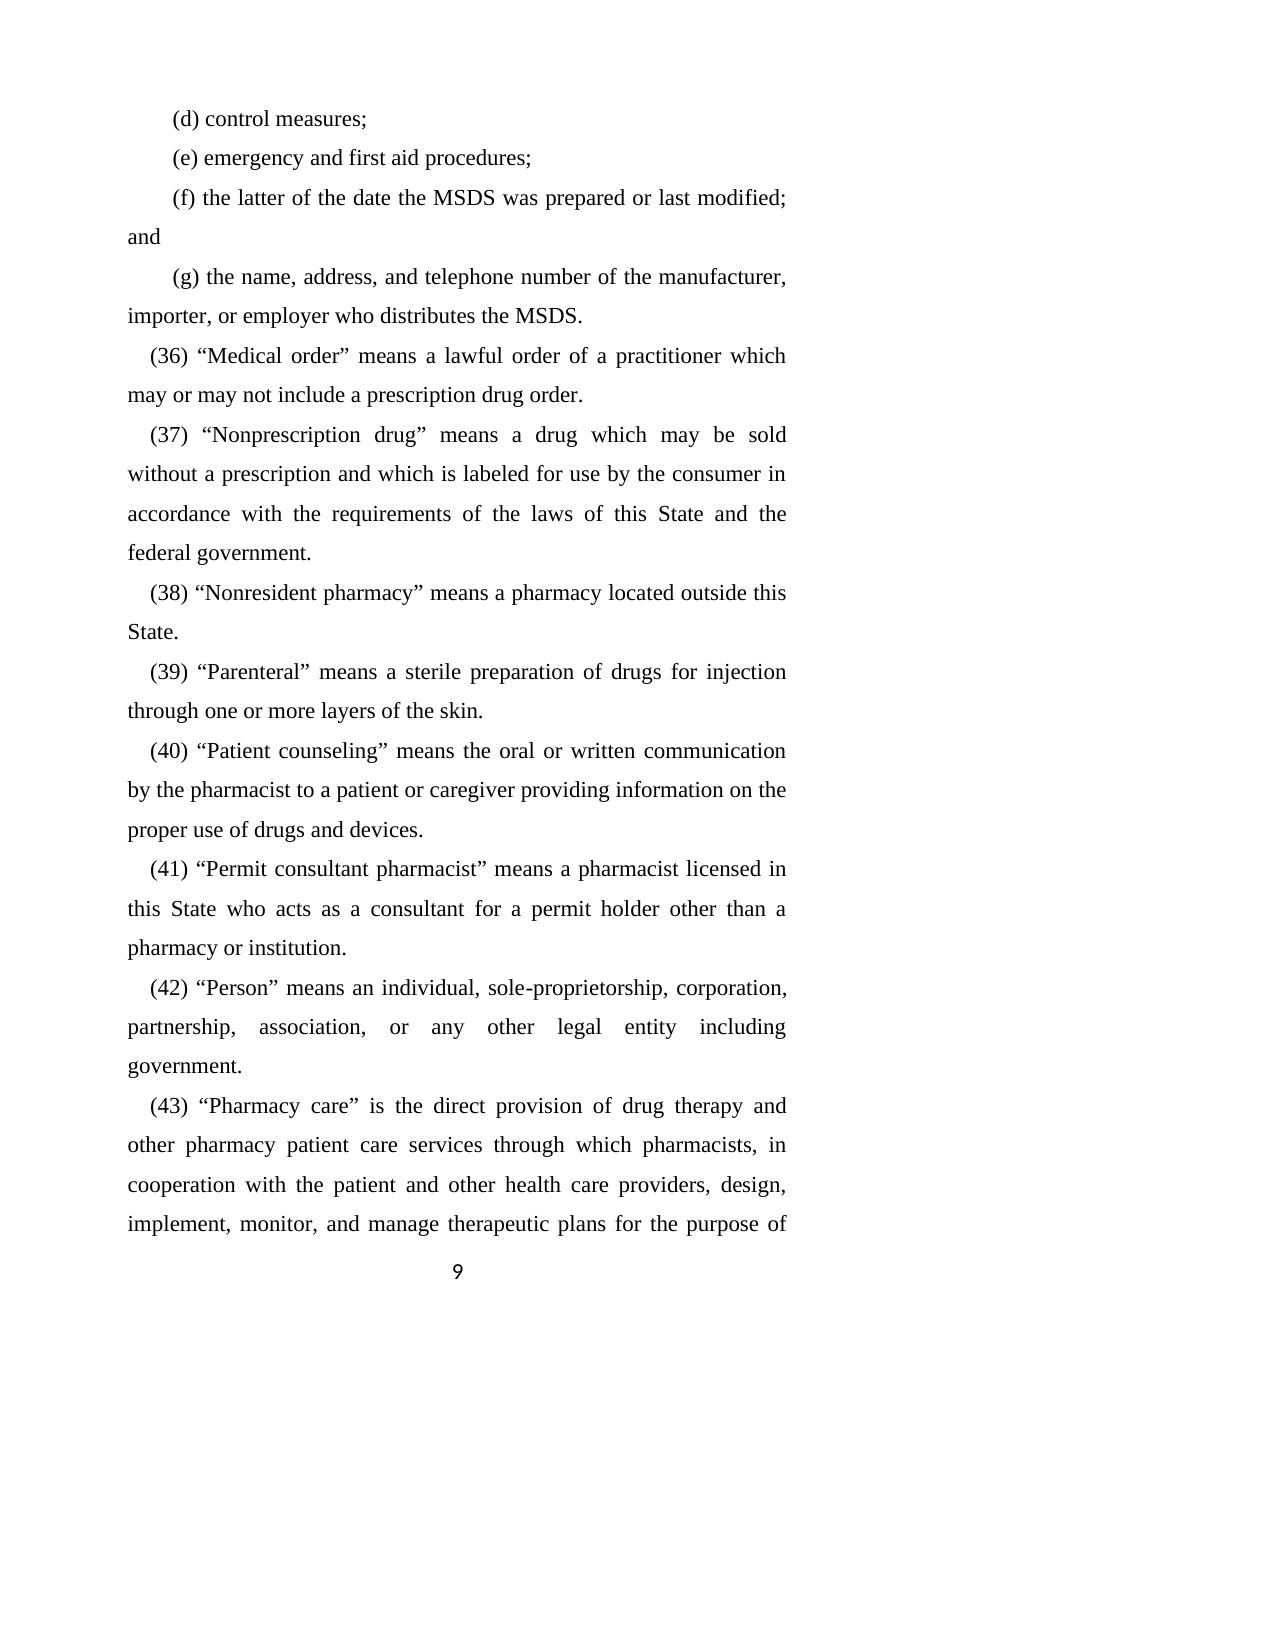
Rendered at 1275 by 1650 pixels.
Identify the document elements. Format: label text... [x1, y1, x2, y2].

text (42) “Person” means an individual, sole‑proprietorship, corporation, partnership, association, or any other legal entity including government. [127, 973, 787, 1079]
text (41) “Permit consultant pharmacist” means a pharmacist licensed in this State who acts as a consultant for a permit holder other than a pharmacy or institution. [127, 855, 787, 960]
text (g) the name, address, and telephone number of the manufacturer, importer, or employer who distributes the MSDS. [127, 263, 787, 329]
text (40) “Patient counseling” means the oral or written communication by the pharmacist to a patient or caregiver providing information on the proper use of drugs and devices. [127, 737, 787, 842]
text (f) the latter of the date the MSDS was prepared or last modified; and [127, 184, 787, 250]
text (37) “Nonprescription drug” means a drug which may be sold without a prescription and which is labeled for use by the consumer in accordance with the requirements of the laws of this State and the federal government. [127, 421, 787, 566]
text (38) “Nonresident pharmacy” means a pharmacy located outside this State. [127, 579, 787, 644]
text (36) “Medical order” means a lawful order of a practitioner which may or may not include a prescription drug order. [127, 342, 787, 408]
text (39) “Parenteral” means a sterile preparation of drugs for injection through one or more layers of the skin. [127, 658, 787, 723]
text (e) emergency and first aid procedures; [127, 144, 787, 171]
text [127, 1092, 787, 1237]
text (d) control measures; [127, 105, 787, 131]
